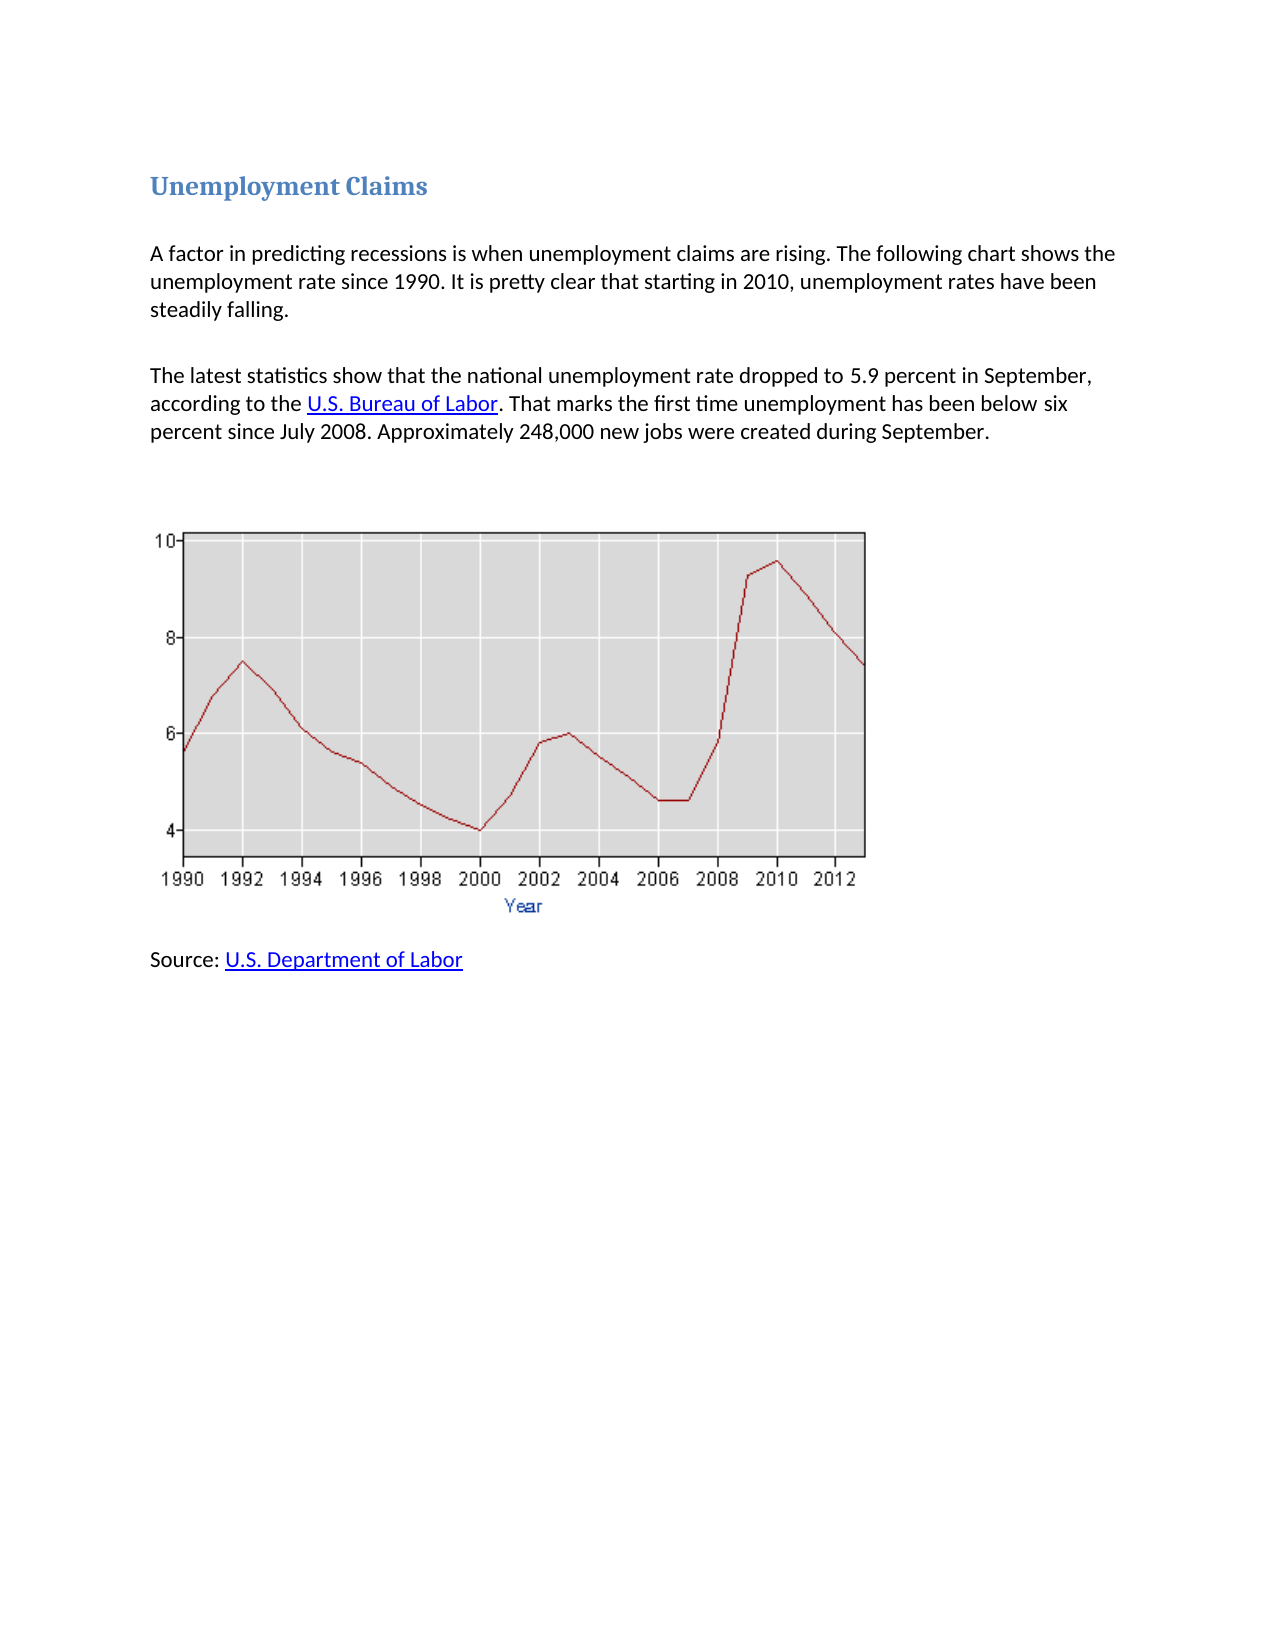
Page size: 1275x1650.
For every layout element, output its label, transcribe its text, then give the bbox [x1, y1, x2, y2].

picture [150, 523, 891, 933]
subtitle Unemployment Claims [150, 171, 1125, 202]
text Source: U.S. Department of Labor [150, 945, 1125, 973]
text A factor in predicting recessions is when unemployment claims are rising. The following chart shows the unemployment rate since 1990. It is pretty clear that starting in 2010, unemployment rates have been steadily falling. [150, 239, 1125, 323]
text The latest statistics show that the national unemployment rate dropped to 5.9 percent in September, according to the U.S. Bureau of Labor. That marks the first time unemployment has been below six percent since July 2008. Approximately 248,000 new jobs were created during September. [150, 361, 1125, 445]
